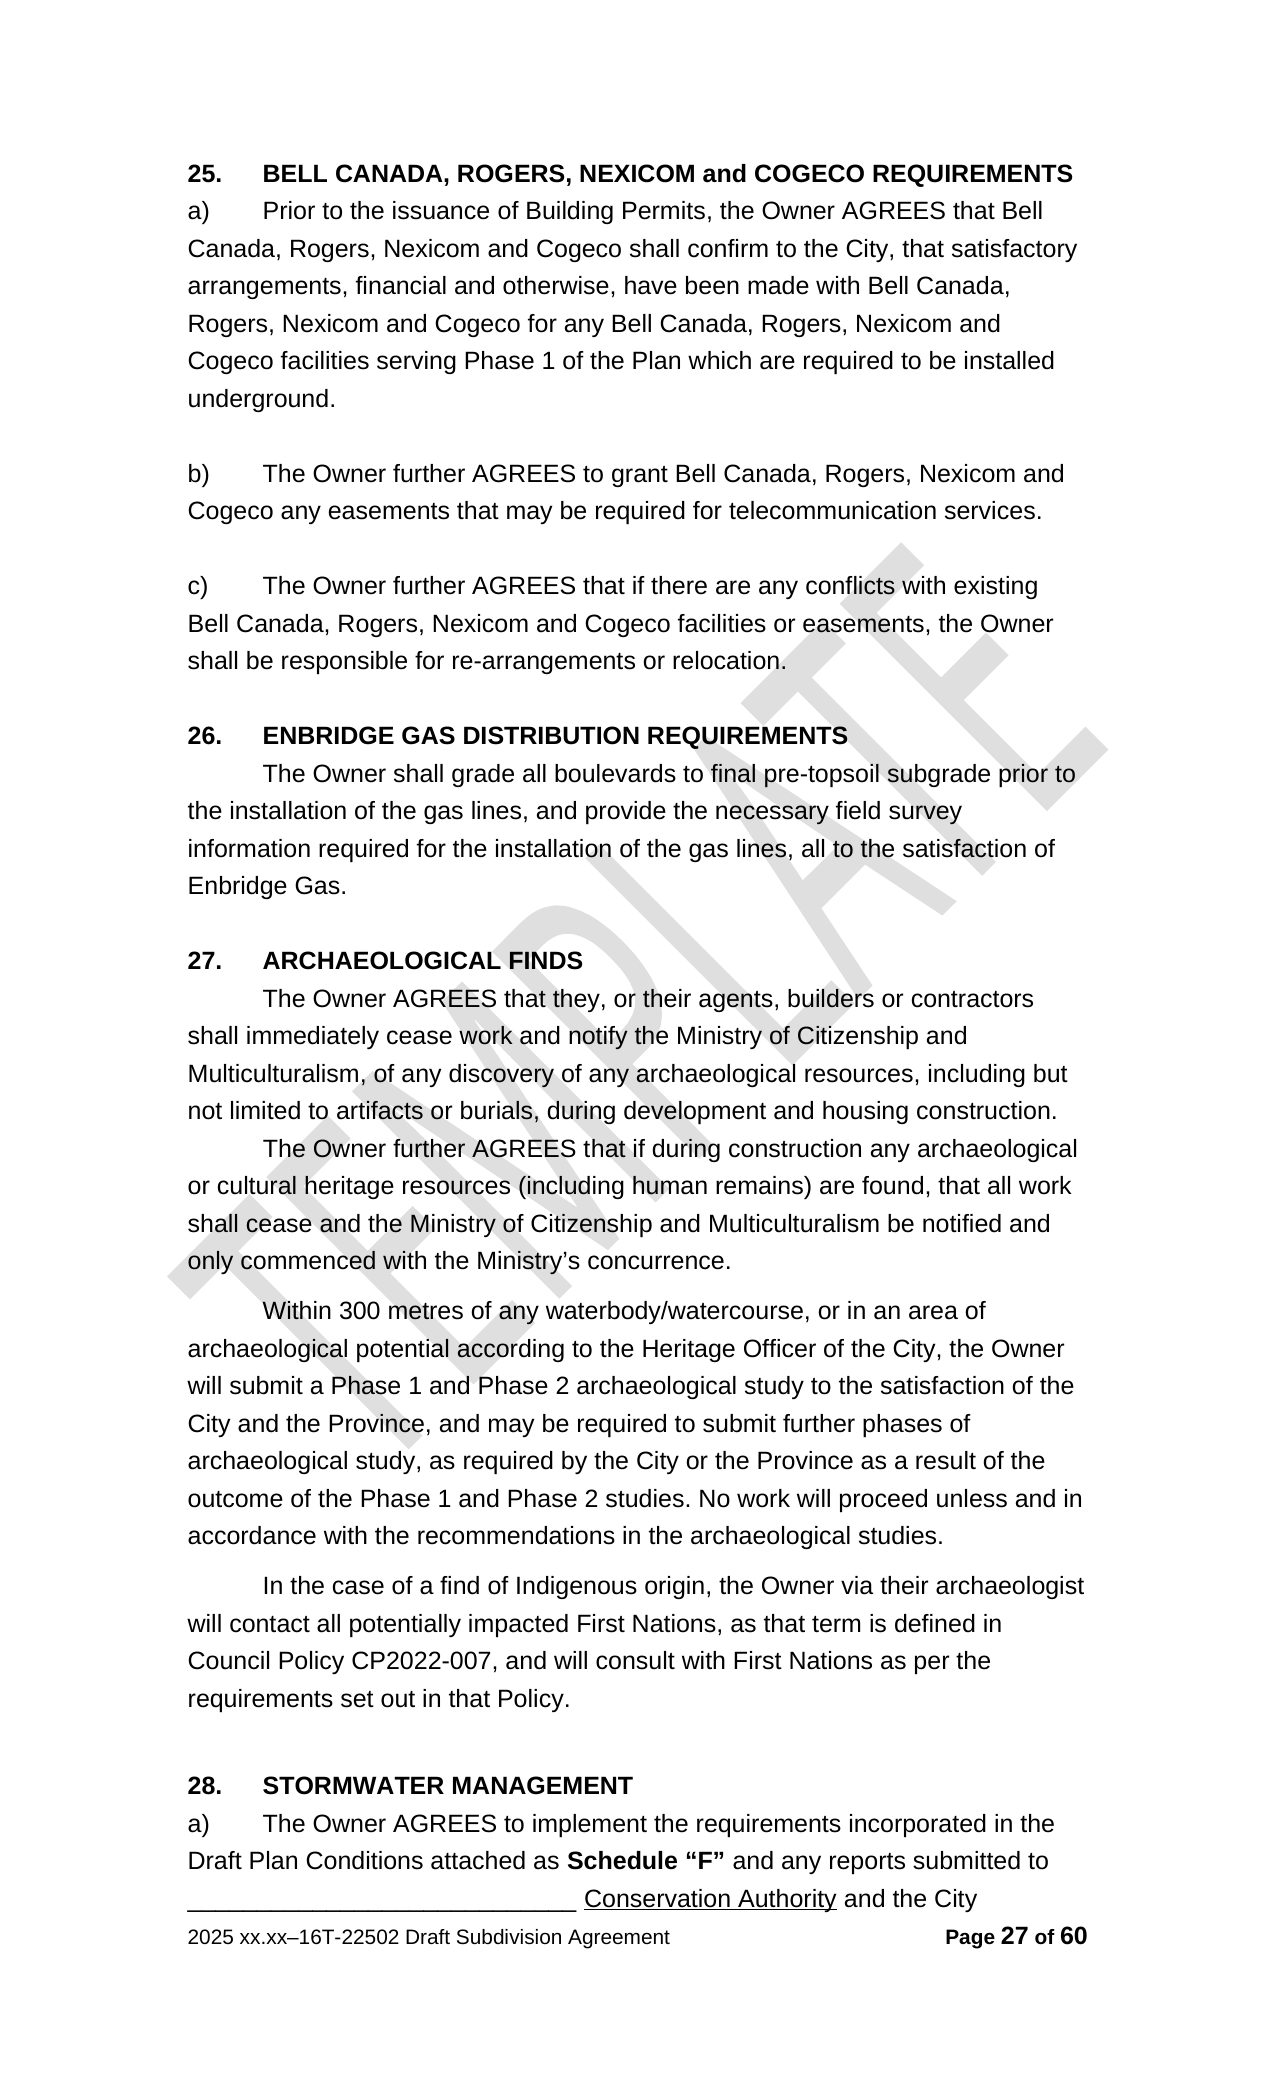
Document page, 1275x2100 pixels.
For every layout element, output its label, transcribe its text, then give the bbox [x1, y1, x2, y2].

text The Owner AGREES that they, or their agents, builders or contractors shall immediately cease work and notify the Ministry of Citizenship and Multiculturalism, of any discovery of any archaeological resources, including but not limited to artifacts or burials, during development and housing construction. [187, 975, 1087, 1125]
text a) Prior to the issuance of Building Permits, the Owner AGREES that Bell Canada, Rogers, Nexicom and Cogeco shall confirm to the City, that satisfactory arrangements, financial and otherwise, have been made with Bell Canada, Rogers, Nexicom and Cogeco for any Bell Canada, Rogers, Nexicom and Cogeco facilities serving Phase 1 of the Plan which are required to be installed underground. [187, 187, 1087, 412]
text 26. ENBRIDGE GAS DISTRIBUTION REQUIREMENTS [187, 712, 1087, 750]
text In the case of a find of Indigenous origin, the Owner via their archaeologist will contact all potentially impacted First Nations, as that term is defined in Council Policy CP2022-007, and will consult with First Nations as per the requirements set out in that Policy. [187, 1562, 1087, 1712]
text Within 300 metres of any waterbody/watercourse, or in an area of archaeological potential according to the Heritage Officer of the City, the Owner will submit a Phase 1 and Phase 2 archaeological study to the satisfaction of the City and the Province, and may be required to submit further phases of archaeological study, as required by the City or the Province as a result of the outcome of the Phase 1 and Phase 2 studies. No work will proceed unless and in accordance with the recommendations in the archaeological studies. [187, 1287, 1087, 1550]
text b) The Owner further AGREES to grant Bell Canada, Rogers, Nexicom and Cogeco any easements that may be required for telecommunication services. [187, 450, 1087, 525]
text 25. BELL CANADA, ROGERS, NEXICOM and COGECO REQUIREMENTS [187, 150, 1087, 187]
text The Owner further AGREES that if during construction any archaeological or cultural heritage resources (including human remains) are found, that all work shall cease and the Ministry of Citizenship and Multiculturalism be notified and only commenced with the Ministry’s concurrence. [187, 1125, 1087, 1275]
text 27. ARCHAEOLOGICAL FINDS [187, 937, 1087, 975]
text c) The Owner further AGREES that if there are any conflicts with existing Bell Canada, Rogers, Nexicom and Cogeco facilities or easements, the Owner shall be responsible for re-arrangements or relocation. [187, 562, 1087, 675]
text The Owner shall grade all boulevards to final pre-topsoil subgrade prior to the installation of the gas lines, and provide the necessary field survey information required for the installation of the gas lines, all to the satisfaction of Enbridge Gas. [187, 750, 1087, 900]
text 28. STORMWATER MANAGEMENT [187, 1762, 1087, 1800]
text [187, 1800, 1087, 1912]
